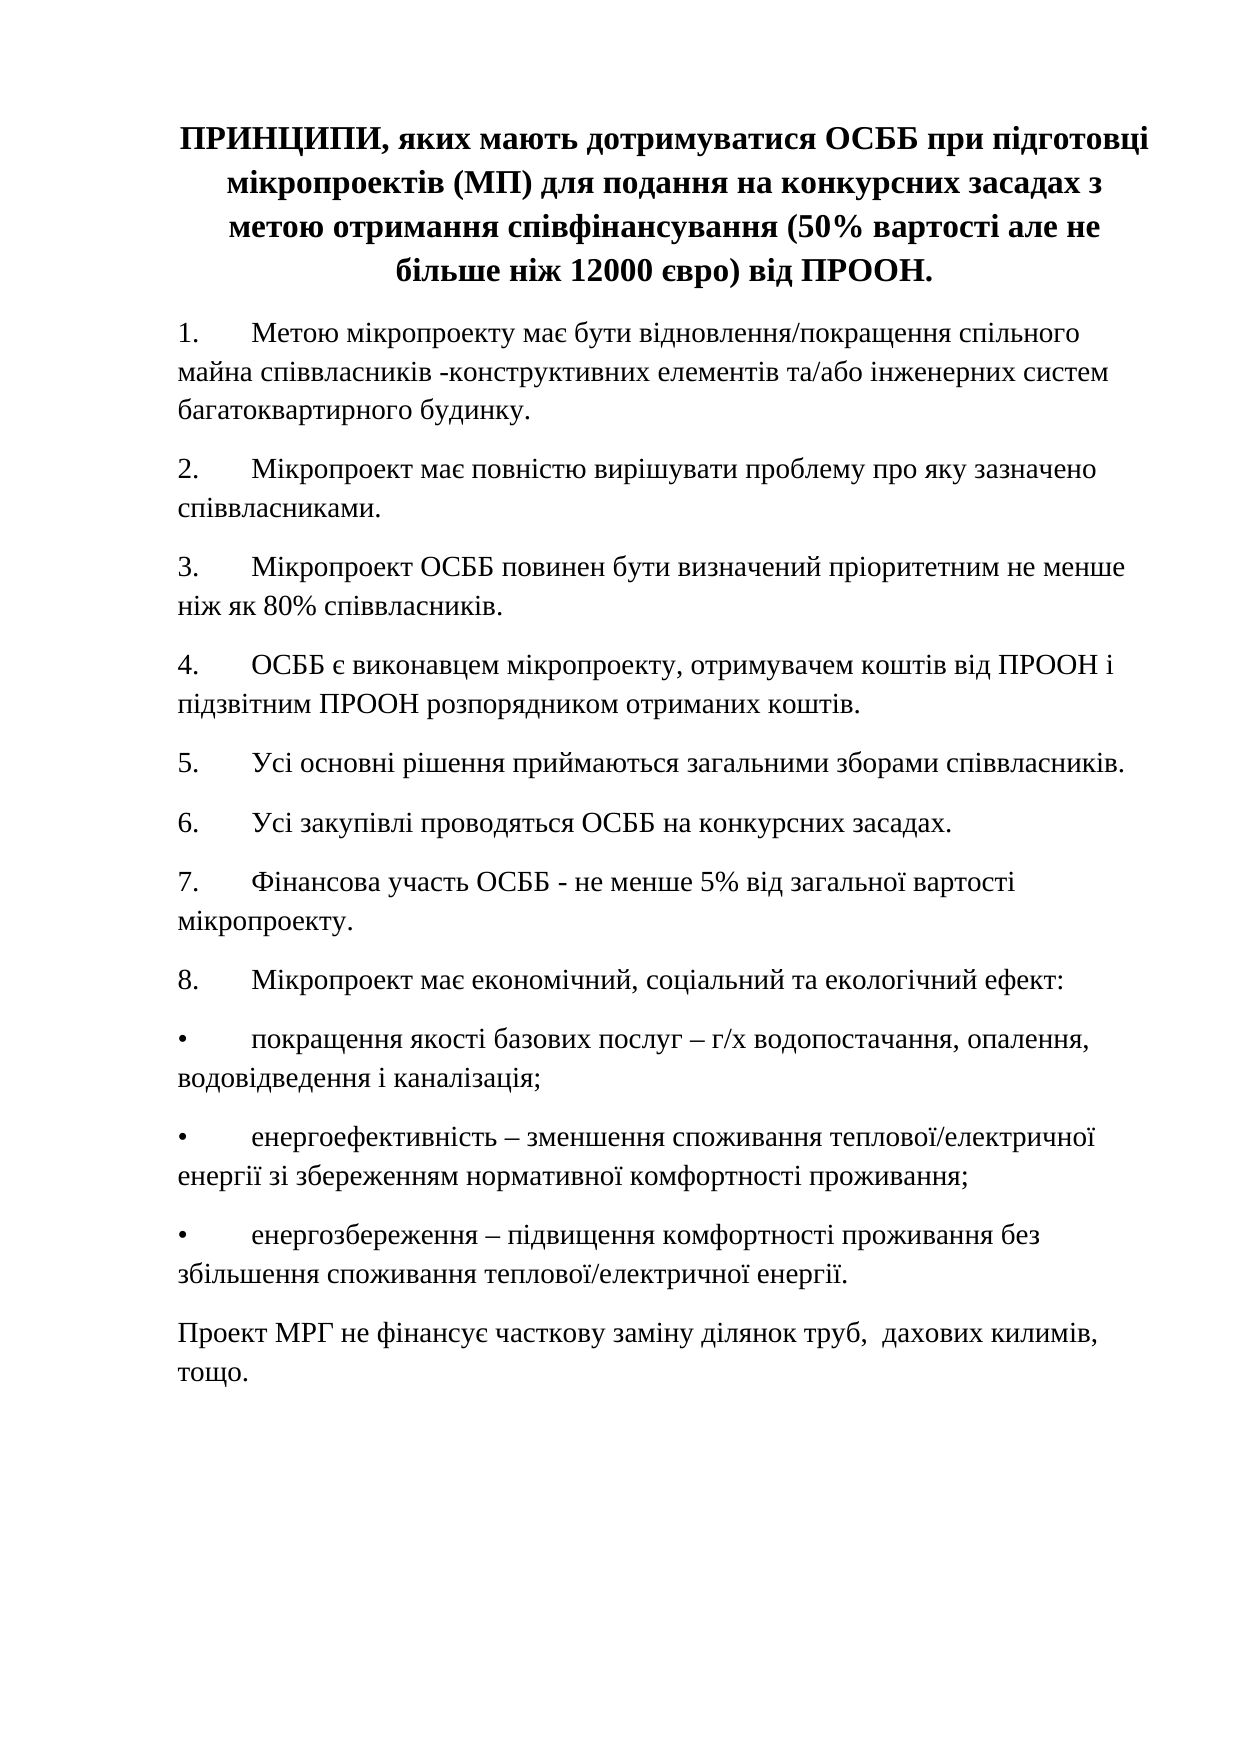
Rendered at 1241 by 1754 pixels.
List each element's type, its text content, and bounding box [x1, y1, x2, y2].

text Проект МРГ не фінансує часткову заміну ділянок труб, дахових килимів, тощо. [177, 1315, 1152, 1387]
text 2. Мікропроект має повністю вирішувати проблему про яку зазначено співвласниками. [177, 452, 1152, 524]
text 6. Усі закупівлі проводяться ОСББ на конкурсних засадах. [177, 805, 1152, 838]
text 8. Мікропроект має економічний, соціальний та екологічний ефект: [177, 962, 1152, 996]
text 3. Мікропроект ОСББ повинен бути визначений пріоритетним не менше ніж як 80% співвласників. [177, 549, 1152, 622]
text 4. ОСББ є виконавцем мікропроекту, отримувачем коштів від ПРООН і підзвітним ПРООН розпорядником отриманих коштів. [177, 647, 1152, 719]
text • покращення якості базових послуг – г/х водопостачання, опалення, водовідведення і каналізація; [177, 1021, 1152, 1093]
text 7. Фінансова участь ОСББ - не менше 5% від загальної вартості мікропроекту. [177, 864, 1152, 936]
text 1. Метою мікропроекту має бути відновлення/покращення спільного майна співвласників -конструктивних елементів та/або інженерних систем багатоквартирного будинку. [177, 315, 1152, 426]
text • енергозбереження – підвищення комфортності проживання без збільшення споживання теплової/електричної енергії. [177, 1217, 1152, 1289]
text • енергоефективність – зменшення споживання теплової/електричної енергії зі збереженням нормативної комфортності проживання; [177, 1119, 1152, 1191]
text ПРИНЦИПИ, яких мають дотримуватися ОСББ при підготовці мікропроектів (МП) для подання на конкурсних засадах з метою отримання співфінансування (50% вартості але не більше ніж 12000 євро) від ПРООН. [177, 118, 1152, 289]
text 5. Усі основні рішення приймаються загальними зборами співвласників. [177, 745, 1152, 779]
